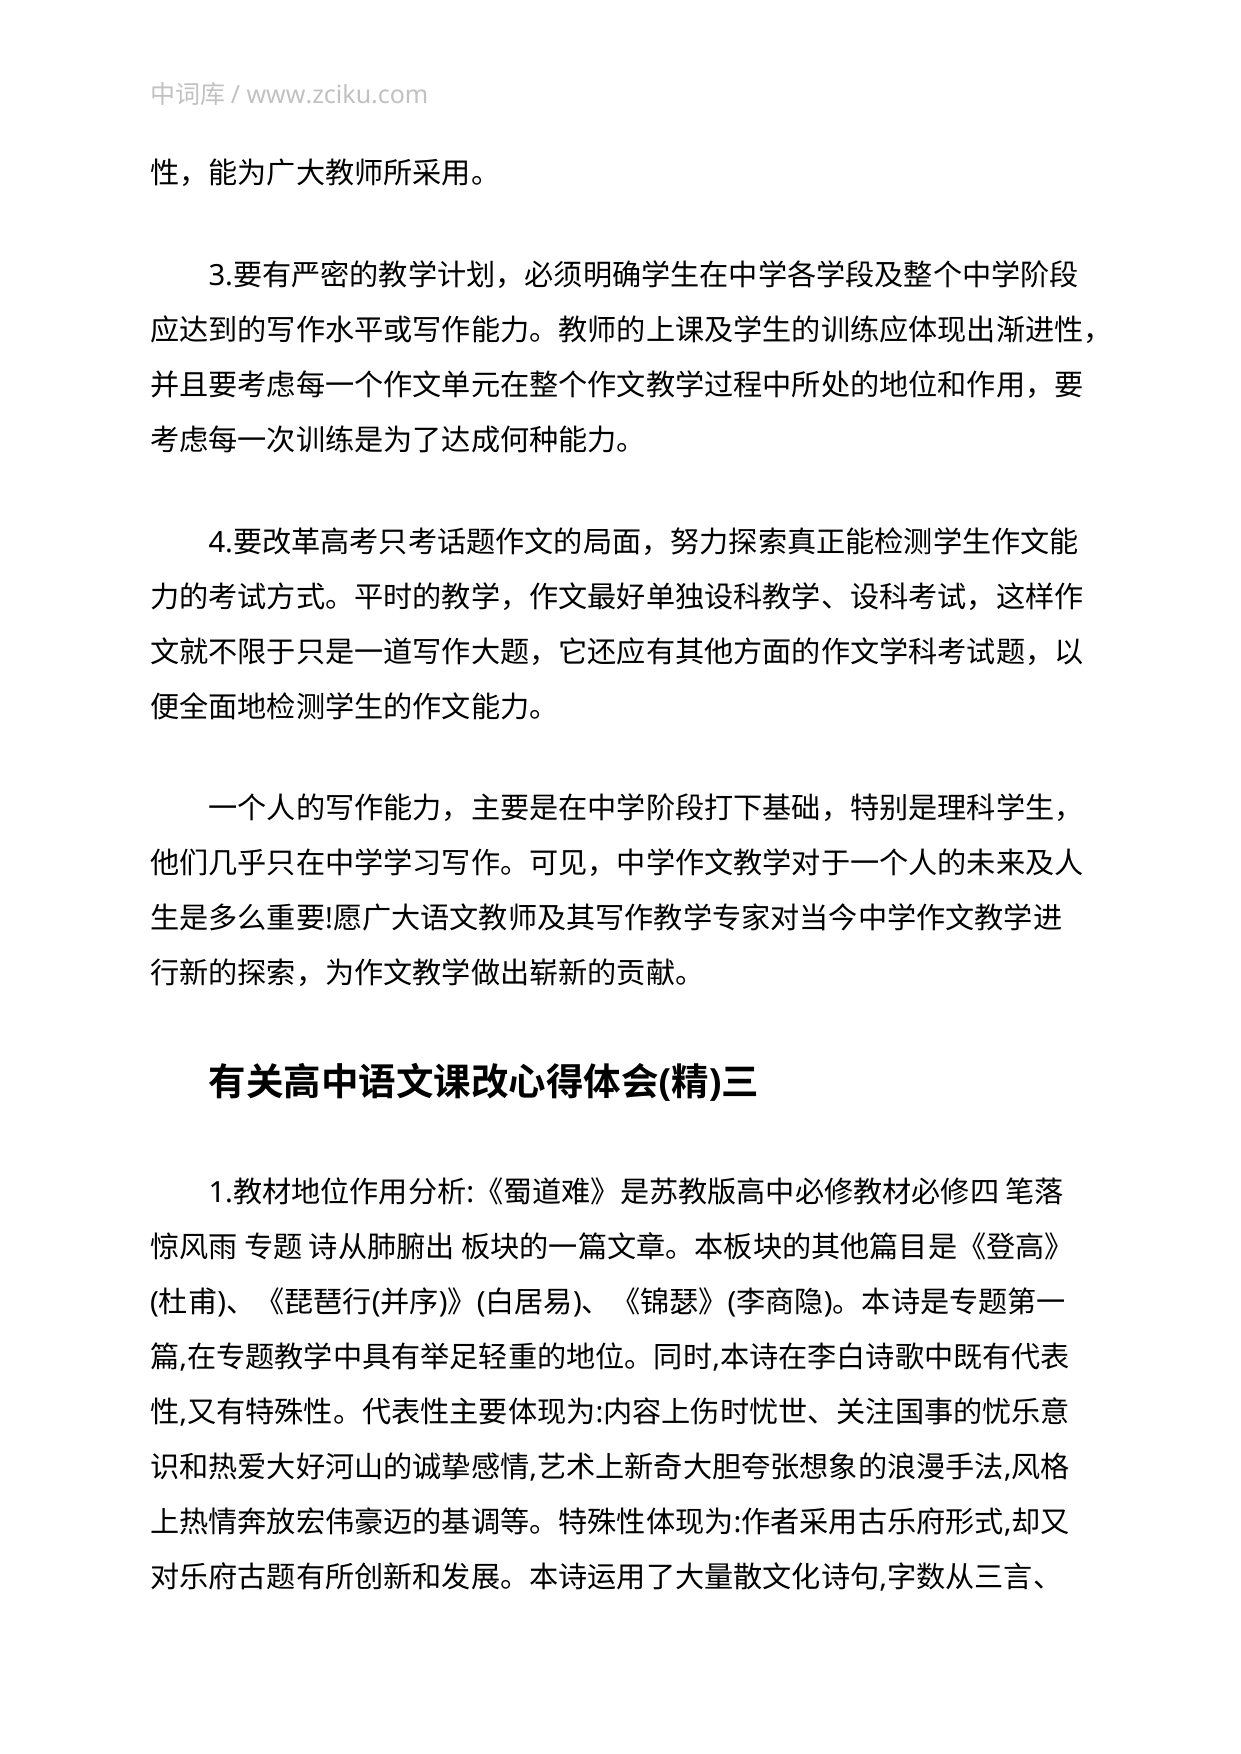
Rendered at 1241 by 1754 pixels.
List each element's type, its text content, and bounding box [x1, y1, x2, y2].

text 4.要改革高考只考话题作文的局面，努力探索真正能检测学生作文能力的考试方式。平时的教学，作文最好单独设科教学、设科考试，这样作文就不限于只是一道写作大题，它还应有其他方面的作文学科考试题，以便全面地检测学生的作文能力。 [150, 518, 1090, 725]
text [150, 1169, 1090, 1596]
text 有关高中语文课改心得体会(精)三 [150, 1051, 1090, 1106]
text 3.要有严密的教学计划，必须明确学生在中学各学段及整个中学阶段应达到的写作水平或写作能力。教师的上课及学生的训练应体现出渐进性，并且要考虑每一个作文单元在整个作文教学过程中所处的地位和作用，要考虑每一次训练是为了达成何种能力。 [150, 252, 1090, 459]
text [150, 150, 1090, 192]
text 一个人的写作能力，主要是在中学阶段打下基础，特别是理科学生，他们几乎只在中学学习写作。可见，中学作文教学对于一个人的未来及人生是多么重要!愿广大语文教师及其写作教学专家对当今中学作文教学进行新的探索，为作文教学做出崭新的贡献。 [150, 785, 1090, 992]
